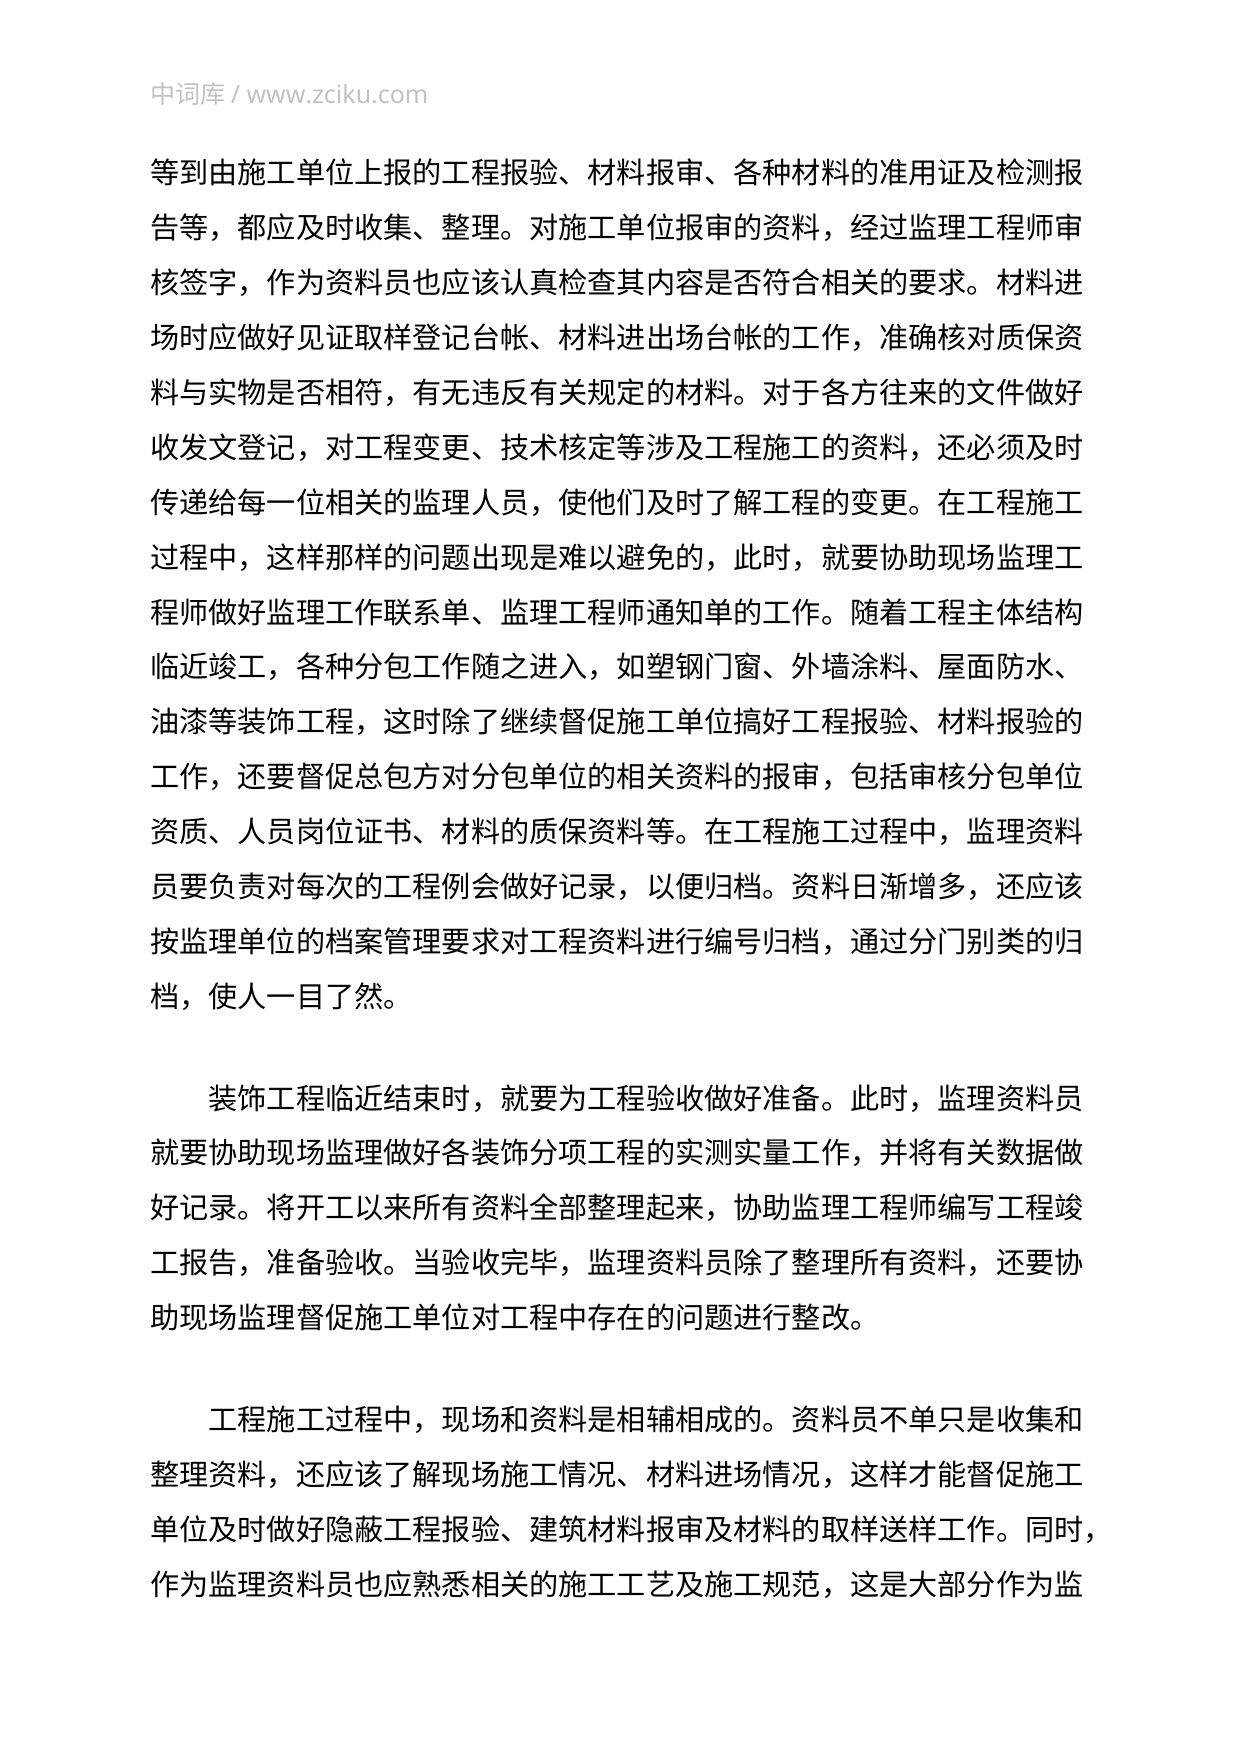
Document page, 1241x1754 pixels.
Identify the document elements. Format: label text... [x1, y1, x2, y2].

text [150, 150, 1090, 1016]
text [150, 1397, 1090, 1603]
text 装饰工程临近结束时，就要为工程验收做好准备。此时，监理资料员就要协助现场监理做好各装饰分项工程的实测实量工作，并将有关数据做好记录。将开工以来所有资料全部整理起来，协助监理工程师编写工程竣工报告，准备验收。当验收完毕，监理资料员除了整理所有资料，还要协助现场监理督促施工单位对工程中存在的问题进行整改。 [150, 1075, 1090, 1337]
